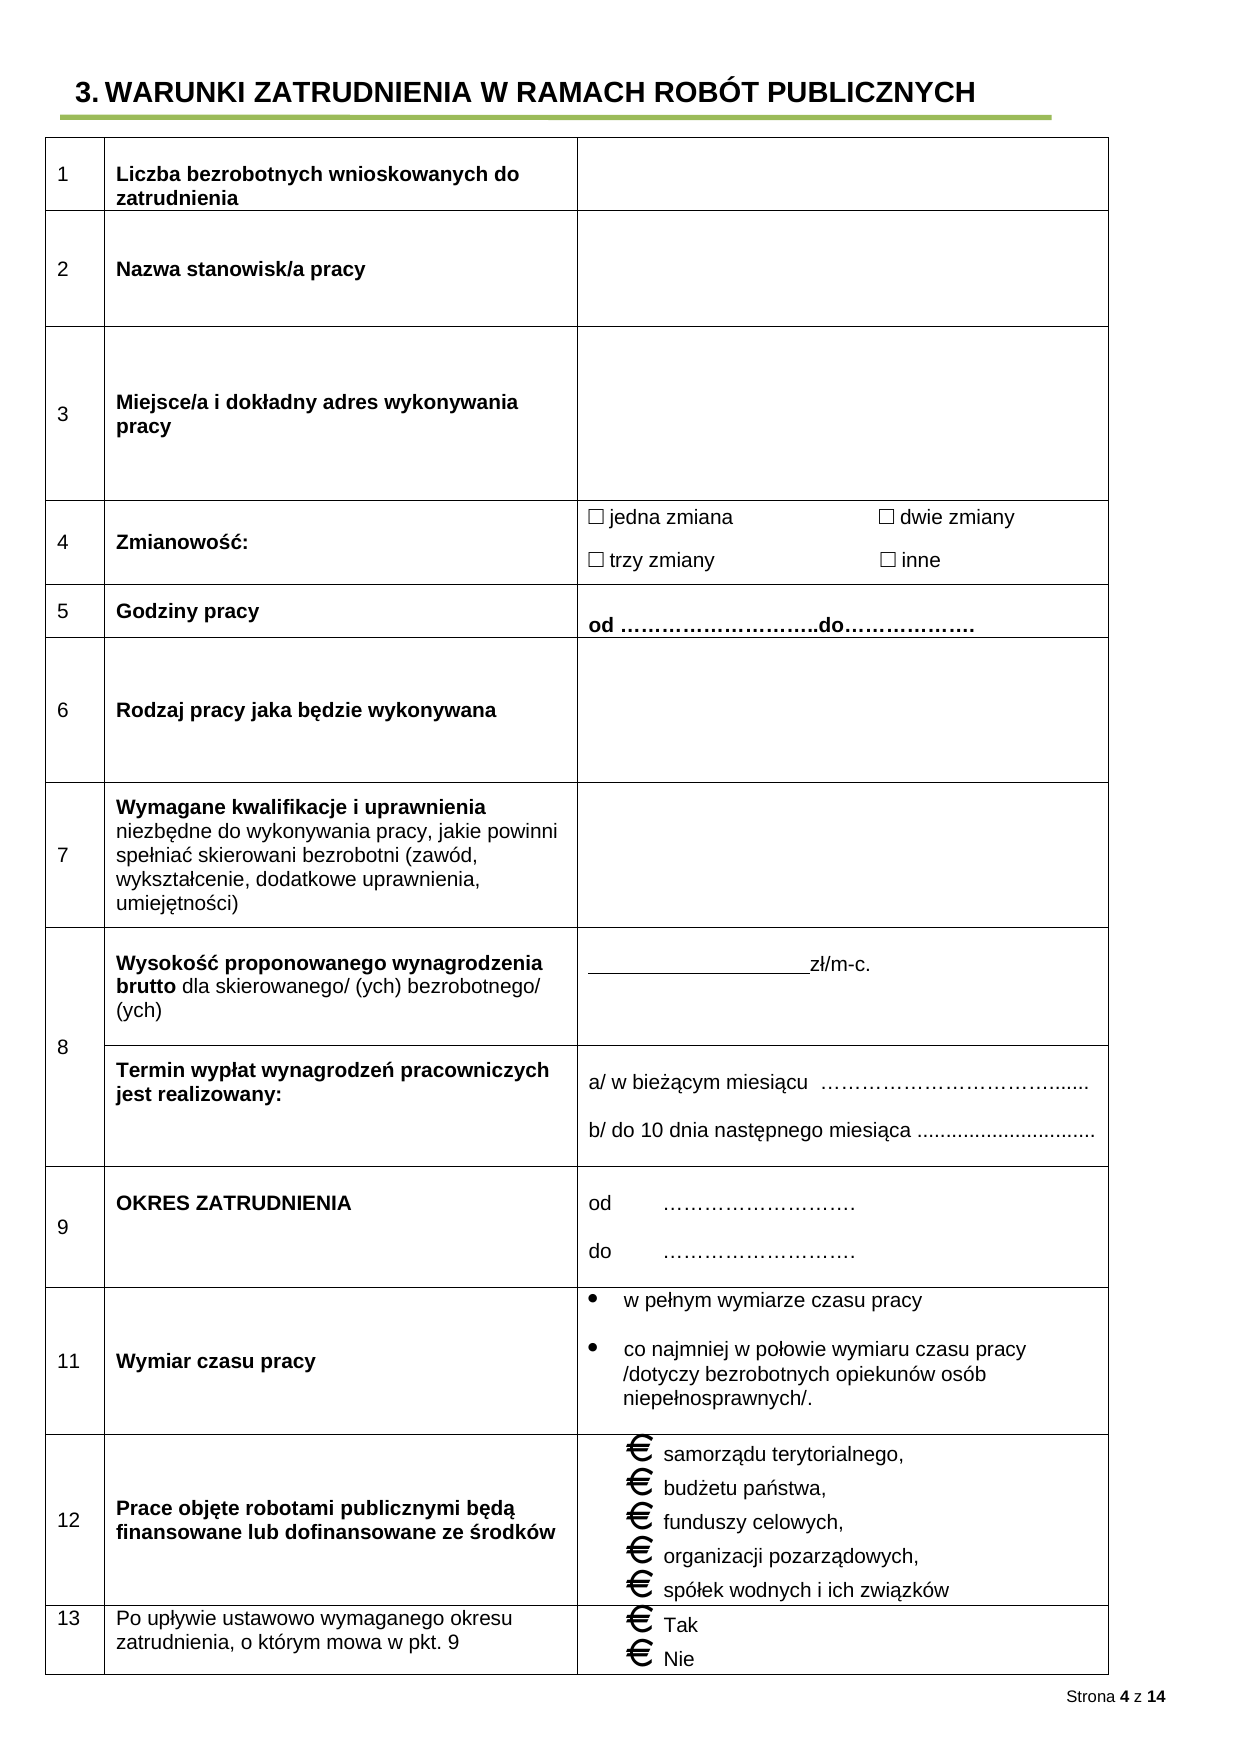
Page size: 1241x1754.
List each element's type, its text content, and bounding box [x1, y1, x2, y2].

table_cell Wymiar czasu pracy [105, 1288, 577, 1434]
table_cell zł/m-c. [578, 928, 1108, 1045]
table_header Liczba bezrobotnych wnioskowanych do zatrudnienia [105, 138, 577, 210]
table_cell Tak Nie [578, 1606, 1108, 1674]
list WARUNKI ZATRUDNIENIA W RAMACH ROBÓT PUBLICZNYCH [75, 75, 1165, 108]
table_cell a/ w bieżącym miesiącu ……………………………....... b/ do 10 dnia następnego miesiąca ............................... [578, 1046, 1108, 1166]
table_cell Godziny pracy [105, 585, 577, 637]
table_cell [578, 783, 1108, 927]
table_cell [105, 1606, 577, 1674]
table_cell Wysokość proponowanego wynagrodzenia brutto dla skierowanego/ (ych) bezrobotnego/ (ych) [105, 928, 577, 1045]
table_cell samorządu terytorialnego, budżetu państwa, funduszy celowych, organizacji pozarządowych, spółek wodnych i ich związków [578, 1435, 1108, 1605]
table_cell [578, 211, 1108, 326]
table_cell 12 [46, 1435, 104, 1605]
table_cell OKRES ZATRUDNIENIA [105, 1167, 577, 1287]
table_cell Termin wypłat wynagrodzeń pracowniczych jest realizowany: [105, 1046, 577, 1166]
table_cell 4 [46, 501, 104, 583]
table_cell 9 [46, 1167, 104, 1287]
table_cell od ………………………..do………………. [578, 585, 1108, 637]
table_cell [578, 327, 1108, 500]
table_cell 13 [46, 1606, 104, 1674]
table_cell Rodzaj pracy jaka będzie wykonywana [105, 638, 577, 782]
table_header [578, 138, 1108, 210]
table_cell Prace objęte robotami publicznymi będą finansowane lub dofinansowane ze środków [105, 1435, 577, 1605]
table_cell □ jedna zmiana □ dwie zmiany □ trzy zmiany □ inne [578, 501, 1108, 583]
table_cell [578, 638, 1108, 782]
table_cell 3 [46, 327, 104, 500]
table_header 1 [46, 138, 104, 210]
table_cell 8 [46, 928, 104, 1166]
table_cell Wymagane kwalifikacje i uprawnienia niezbędne do wykonywania pracy, jakie powinni spełniać skierowani bezrobotni (zawód, wykształcenie, dodatkowe uprawnienia, umiejętności) [105, 783, 577, 927]
table_cell 2 [46, 211, 104, 326]
table_cell od ………………………. do ………………………. [578, 1167, 1108, 1287]
table_cell 6 [46, 638, 104, 782]
table_cell Nazwa stanowisk/a pracy [105, 211, 577, 326]
table_cell 5 [46, 585, 104, 637]
table_cell 7 [46, 783, 104, 927]
table_cell w pełnym wymiarze czasu pracy co najmniej w połowie wymiaru czasu pracy /dotyczy bezrobotnych opiekunów osób niepełnosprawnych/. [578, 1288, 1108, 1434]
table_cell 11 [46, 1288, 104, 1434]
table_cell Miejsce/a i dokładny adres wykonywania pracy [105, 327, 577, 500]
table_cell Zmianowość: [105, 501, 577, 583]
